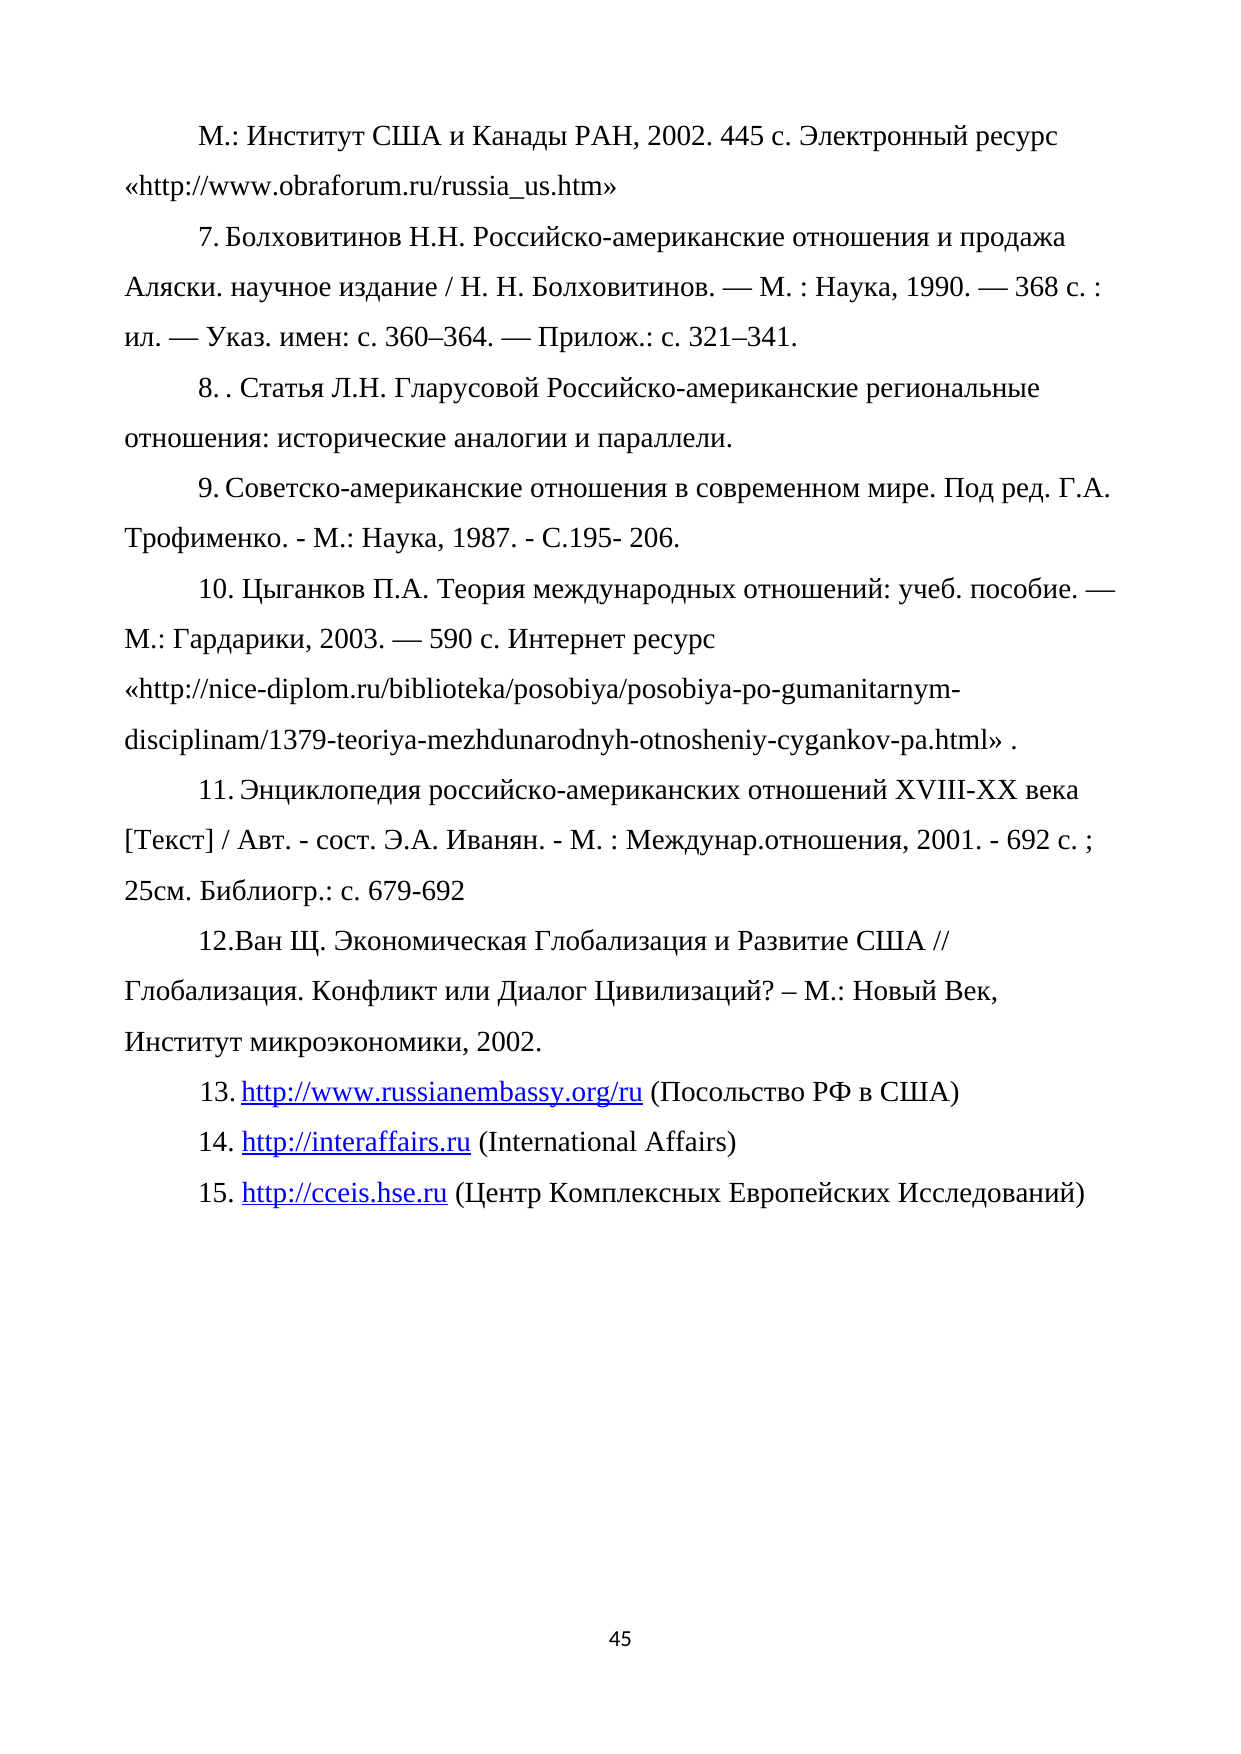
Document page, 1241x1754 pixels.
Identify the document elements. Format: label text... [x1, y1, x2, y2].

text 13. http://www.russianembassy.org/ru (Посольство РФ в США) [118, 1074, 1116, 1108]
text 12.Ван Щ. Экономическая Глобализация и Развитие США // Глобализация. Конфликт или Диалог Цивилизаций? – М.: Новый Век, Институт микроэкономики, 2002. [124, 923, 1116, 1057]
text 14. http://interaffairs.ru (International Affairs) [124, 1124, 1116, 1158]
text 15. http://cceis.hse.ru (Центр Комплексных Европейских Исследований) [124, 1175, 1116, 1208]
text М.: Институт США и Канады РАН, 2002. 445 с. Электронный ресурс «http://www.obraforum.ru/russia_us.htm» [124, 118, 1116, 202]
text 8. . Статья Л.Н. Гларусовой Российско-американские региональные отношения: исторические аналогии и параллели. [124, 370, 1116, 453]
text 10. Цыганков П.А. Теория международных отношений: учеб. пособие. — М.: Гардарики, 2003. — 590 с. Интернет ресурс «http://nice-diplom.ru/biblioteka/posobiya/posobiya-po-gumanitarnym-disciplinam/1379-teoriya-mezhdunarodnyh-otnosheniy-cygankov-pa.html» . [124, 571, 1116, 755]
text 7. Болховитинов Н.Н. Российско-американские отношения и продажа Аляски. научное издание / Н. Н. Болховитинов. — М. : Наука, 1990. — 368 с. : ил. — Указ. имен: с. 360–364. — Прилож.: с. 321–341. [124, 219, 1116, 353]
text 11. Энциклопедия российско-американских отношений XVIII-XX века [Текст] / Авт. - сост. Э.А. Иванян. - М. : Междунар.отношения, 2001. - 692 с. ; 25см. Библиогр.: с. 679-692 [124, 772, 1116, 906]
text 9. Советско-американские отношения в современном мире. Под ред. Г.А. Трофименко. - М.: Наука, 1987. - С.195- 206. [124, 470, 1116, 554]
